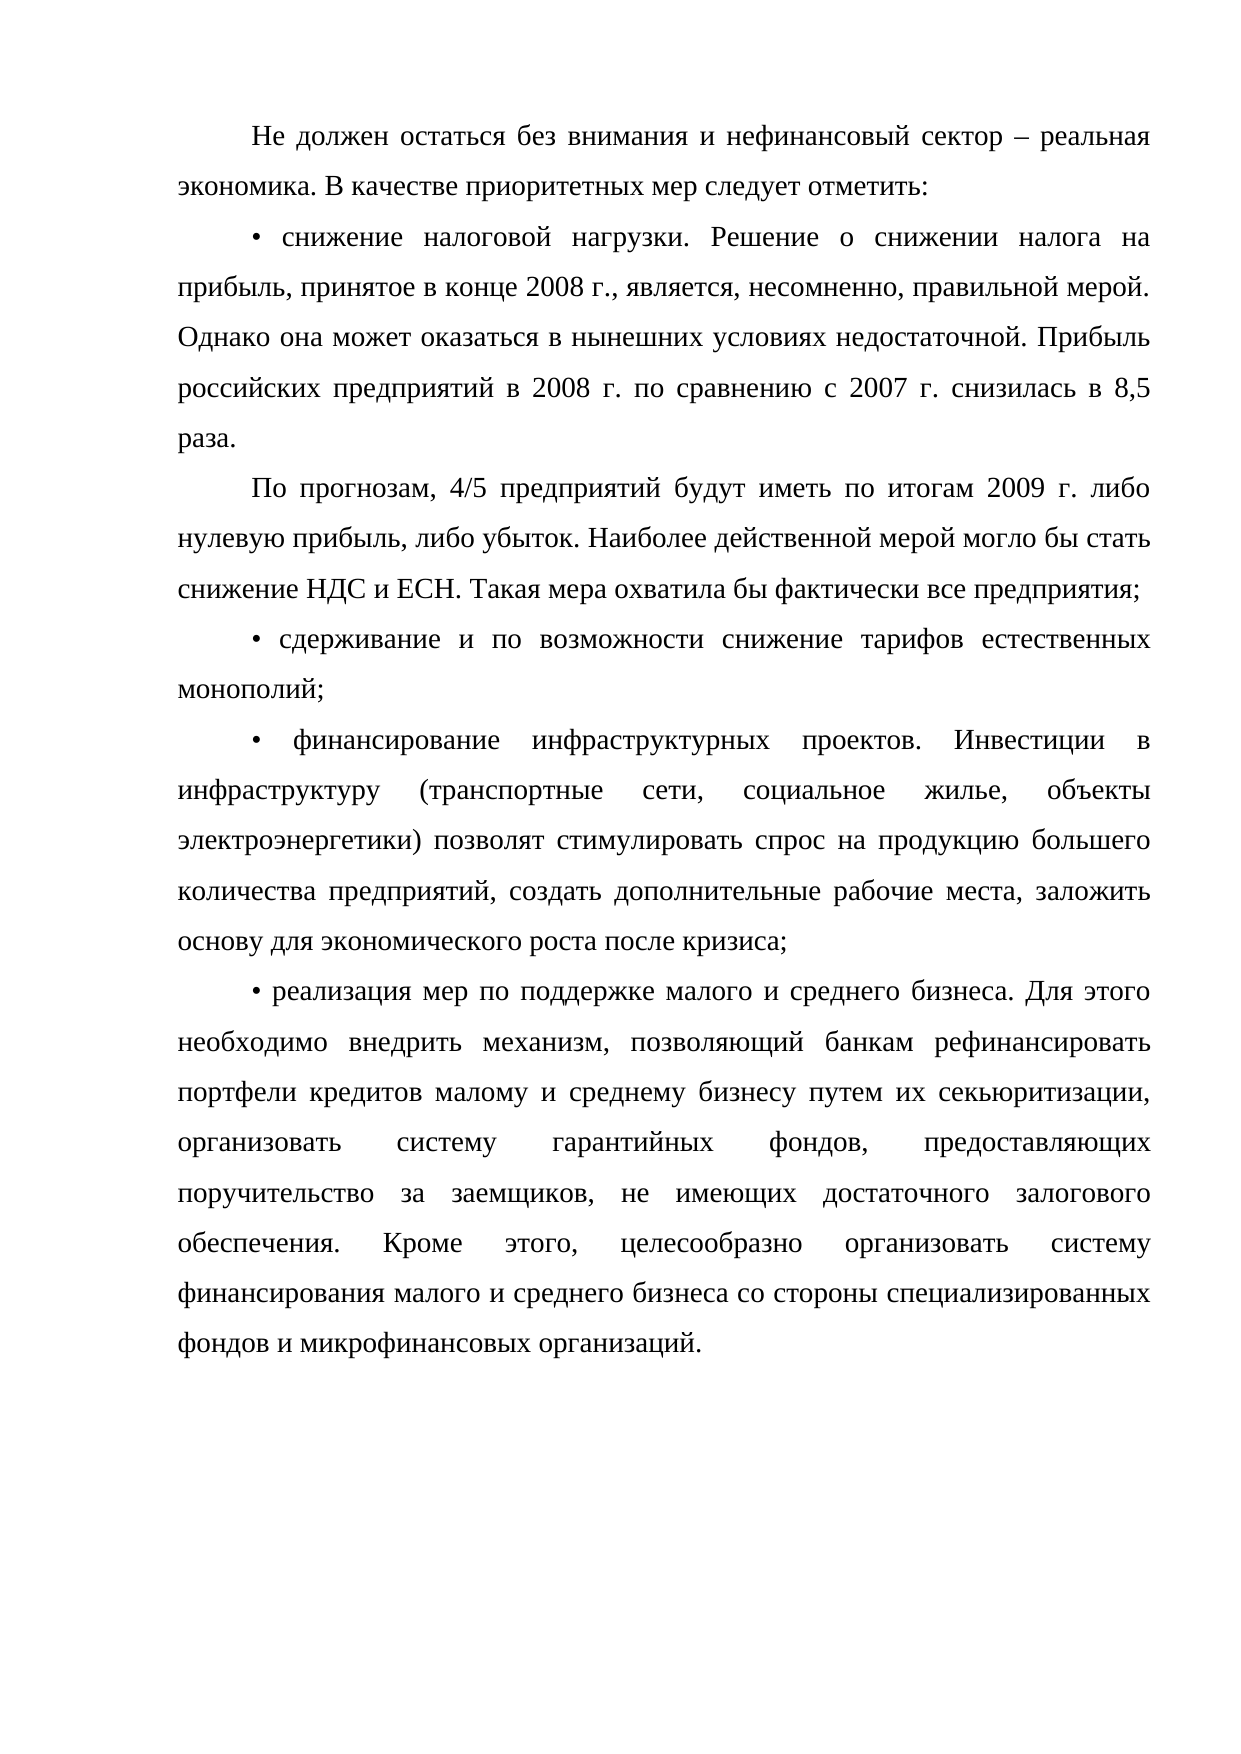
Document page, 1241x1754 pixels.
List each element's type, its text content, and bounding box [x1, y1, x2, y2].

text По прогнозам, 4/5 предприятий будут иметь по итогам 2009 г. либо нулевую прибыль, либо убыток. Наиболее действенной мерой могло бы стать снижение НДС и ЕСН. Такая мера охватила бы фактически все предприятия; [177, 470, 1152, 604]
text Не должен остаться без внимания и нефинансовый сектор – реальная экономика. В качестве приоритетных мер следует отметить: [177, 118, 1152, 202]
text • реализация мер по поддержке малого и среднего бизнеса. Для этого необходимо внедрить механизм, позволяющий банкам рефинансировать портфели кредитов малому и среднему бизнесу путем их секьюритизации, организовать систему гарантийных фондов, предоставляющих поручительство за заемщиков, не имеющих достаточного залогового обеспечения. Кроме этого, целесообразно организовать систему финансирования малого и среднего бизнеса со стороны специализированных фондов и микрофинансовых организаций. [177, 973, 1152, 1359]
text • сдерживание и по возможности снижение тарифов естественных монополий; [177, 621, 1152, 705]
text • снижение налоговой нагрузки. Решение о снижении налога на прибыль, принятое в конце 2008 г., является, несомненно, правильной мерой. Однако она может оказаться в нынешних условиях недостаточной. Прибыль российских предприятий в 2008 г. по сравнению с 2007 г. снизилась в 8,5 раза. [177, 219, 1152, 453]
text • финансирование инфраструктурных проектов. Инвестиции в инфраструктуру (транспортные сети, социальное жилье, объекты электроэнергетики) позволят стимулировать спрос на продукцию большего количества предприятий, создать дополнительные рабочие места, заложить основу для экономического роста после кризиса; [177, 722, 1152, 957]
